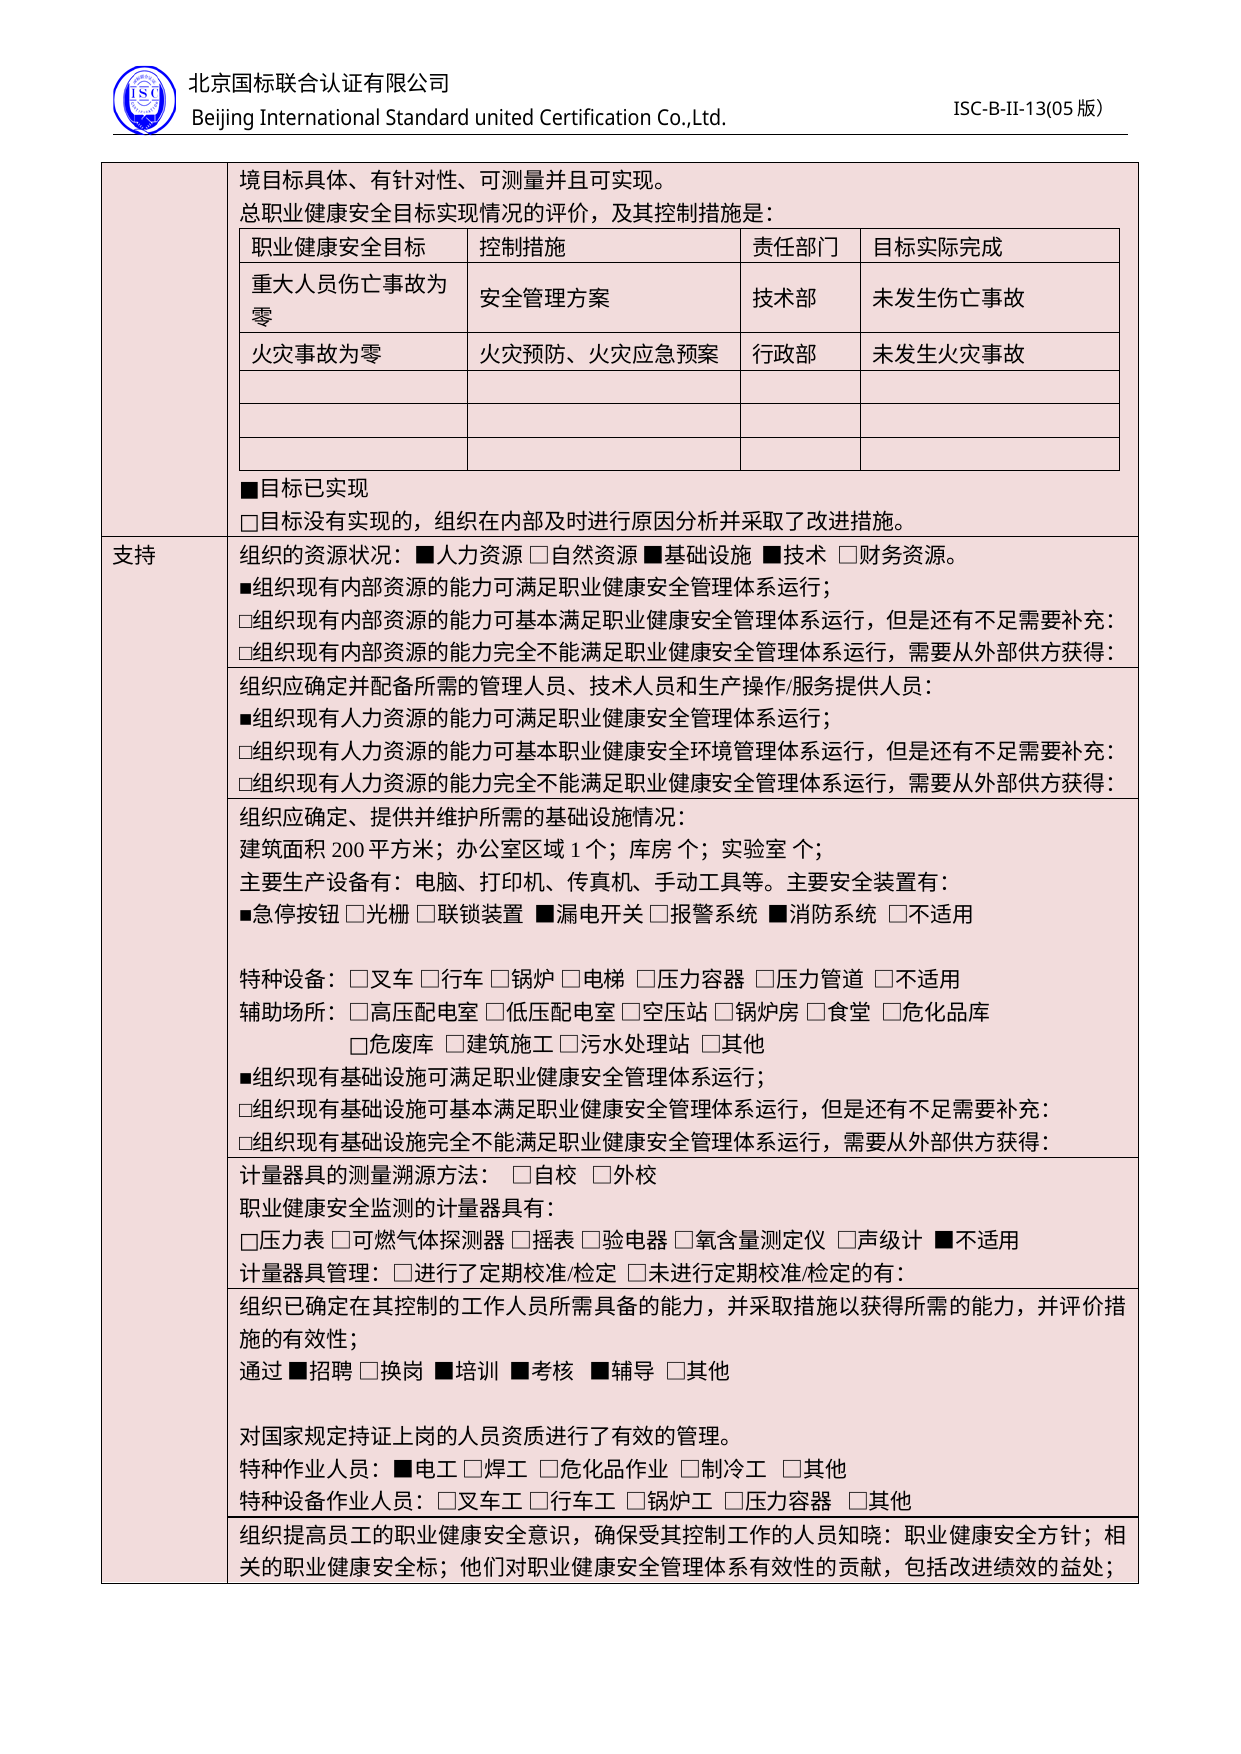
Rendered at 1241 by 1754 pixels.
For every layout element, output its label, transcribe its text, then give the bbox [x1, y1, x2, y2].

table_cell 组织应确定并配备所需的管理人员、技术人员和生产操作/服务提供人员： ■组织现有人力资源的能力可满足职业健康安全管理体系运行； □组织现有人力资源的能力可基本职业健康安全环境管理体系运行，但是还有不足需要补充： □组织现有人力资源的能力完全不能满足职业健康安全管理体系运行，需要从外部供方获得： [228, 668, 1138, 798]
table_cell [228, 1518, 1138, 1582]
table_cell 组织的资源状况：■人力资源 □自然资源 ■基础设施 ■技术 □财务资源。 ■组织现有内部资源的能力可满足职业健康安全管理体系运行； □组织现有内部资源的能力可基本满足职业健康安全管理体系运行，但是还有不足需要补充： □组织现有内部资源的能力完全不能满足职业健康安全管理体系运行，需要从外部供方获得： [228, 537, 1138, 667]
table_cell 组织已确定在其控制的工作人员所需具备的能力，并采取措施以获得所需的能力，并评价措施的有效性； 通过 ■招聘 □换岗 ■培训 ■考核 ■辅导 □其他 对国家规定持证上岗的人员资质进行了有效的管理。 特种作业人员：■电工 □焊工 □危化品作业 □制冷工 □其他 特种设备作业人员：□叉车工 □行车工 □锅炉工 □压力容器 □其他 [228, 1289, 1138, 1516]
table_cell 计量器具的测量溯源方法： □自校 □外校 职业健康安全监测的计量器具有： □压力表 □可燃气体探测器 □摇表 □验电器 □氧含量测定仪 □声级计 ■不适用 计量器具管理：□进行了定期校准/检定 □未进行定期校准/检定的有： [228, 1158, 1138, 1288]
table_cell 组织应确定、提供并维护所需的基础设施情况： 建筑面积 200平方米；办公室区域1个；库房 个；实验室 个； 主要生产设备有：电脑、打印机、传真机、手动工具等。主要安全装置有： ■急停按钮 □光栅 □联锁装置 ■漏电开关 □报警系统 ■消防系统 □不适用 特种设备：□叉车 □行车 □锅炉 □电梯 □压力容器 □压力管道 □不适用 辅助场所：□高压配电室 □低压配电室 □空压站 □锅炉房 □食堂 □危化品库 □危废库 □建筑施工 □污水处理站 □其他 ■组织现有基础设施可满足职业健康安全管理体系运行； □组织现有基础设施可基本满足职业健康安全管理体系运行，但是还有不足需要补充： □组织现有基础设施完全不能满足职业健康安全管理体系运行，需要从外部供方获得： [228, 799, 1138, 1157]
picture [112, 65, 176, 134]
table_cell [228, 163, 1138, 536]
table_cell 支持 [102, 537, 227, 1582]
